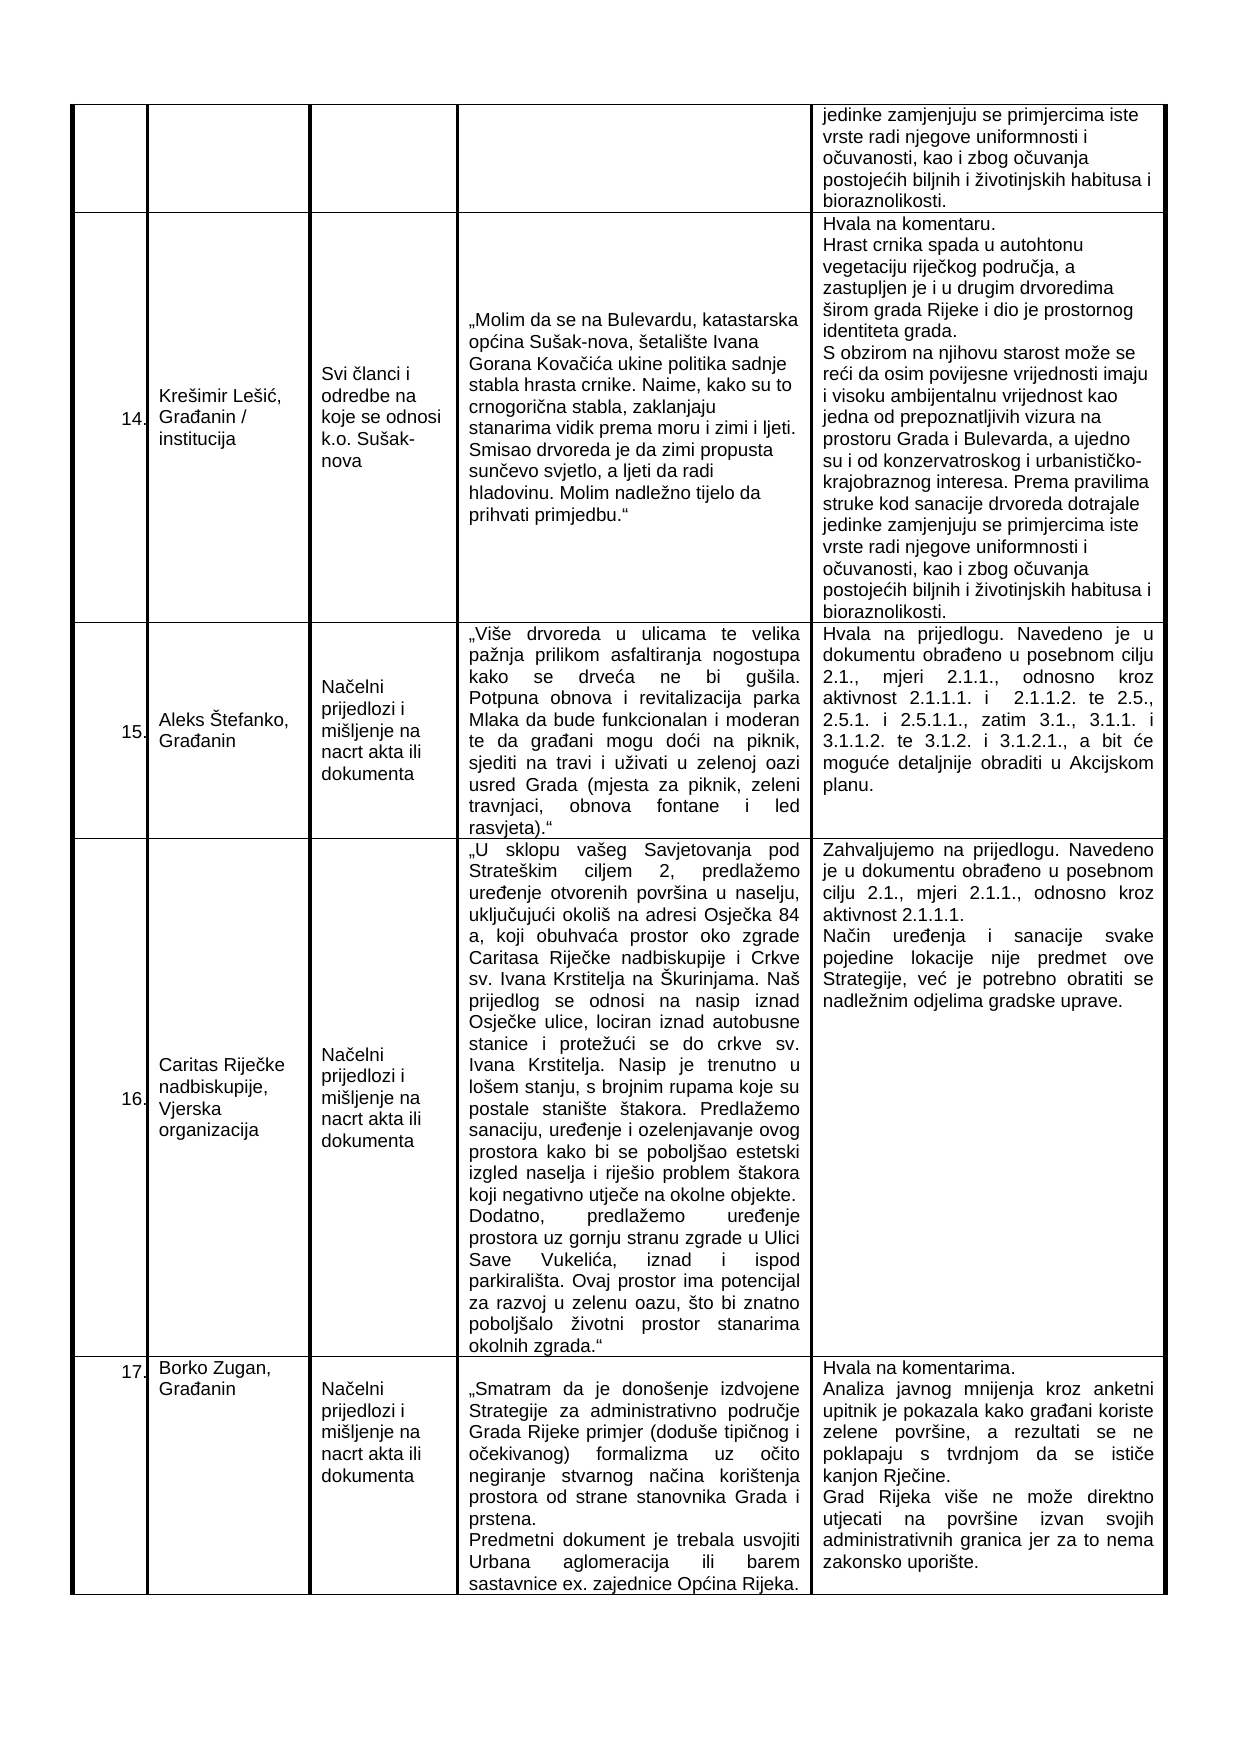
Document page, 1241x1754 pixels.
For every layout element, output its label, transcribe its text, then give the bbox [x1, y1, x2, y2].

table_cell Aleks Štefanko, Građanin [149, 623, 308, 838]
table_cell [75, 213, 146, 622]
table_cell Caritas Riječke nadbiskupije, Vjerska organizacija [149, 839, 308, 1356]
table_cell „U sklopu vašeg Savjetovanja pod Strateškim ciljem 2, predlažemo uređenje otvorenih površina u naselju, uključujući okoliš na adresi Osječka 84 a, koji obuhvaća prostor oko zgrade Caritasa Riječke nadbiskupije i Crkve sv. Ivana Krstitelja na Škurinjama. Naš prijedlog se odnosi na nasip iznad Osječke ulice, lociran iznad autobusne stanice i protežući se do crkve sv. Ivana Krstitelja. Nasip je trenutno u lošem stanju, s brojnim rupama koje su postale stanište štakora. Predlažemo sanaciju, uređenje i ozelenjavanje ovog prostora kako bi se poboljšao estetski izgled naselja i riješio problem štakora koji negativno utječe na okolne objekte. Dodatno, predlažemo uređenje prostora uz gornju stranu zgrade u Ulici Save Vukelića, iznad i ispod parkirališta. Ovaj prostor ima potencijal za razvoj u zelenu oazu, što bi znatno poboljšalo životni prostor stanarima okolnih zgrada.“ [459, 839, 810, 1356]
table_cell „Molim da se na Bulevardu, katastarska općina Sušak-nova, šetalište Ivana Gorana Kovačića ukine politika sadnje stabla hrasta crnike. Naime, kako su to crnogorična stabla, zaklanjaju stanarima vidik prema moru i zimi i ljeti. Smisao drvoreda je da zimi propusta sunčevo svjetlo, a ljeti da radi hladovinu. Molim nadležno tijelo da prihvati primjedbu.“ [459, 213, 810, 622]
table_cell [75, 1357, 146, 1594]
table_cell Načelni prijedlozi i mišljenje na nacrt akta ili dokumenta [312, 623, 456, 838]
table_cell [813, 105, 1163, 212]
table_cell Svi članci i odredbe na koje se odnosi k.o. Sušak-nova [312, 213, 456, 622]
table_cell Načelni prijedlozi i mišljenje na nacrt akta ili dokumenta [312, 839, 456, 1356]
table_cell Zahvaljujemo na prijedlogu. Navedeno je u dokumentu obrađeno u posebnom cilju 2.1., mjeri 2.1.1., odnosno kroz aktivnost 2.1.1.1. Način uređenja i sanacije svake pojedine lokacije nije predmet ove Strategije, već je potrebno obratiti se nadležnim odjelima gradske uprave. [813, 839, 1163, 1356]
table_cell Hvala na prijedlogu. Navedeno je u dokumentu obrađeno u posebnom cilju 2.1., mjeri 2.1.1., odnosno kroz aktivnost 2.1.1.1. i 2.1.1.2. te 2.5., 2.5.1. i 2.5.1.1., zatim 3.1., 3.1.1. i 3.1.1.2. te 3.1.2. i 3.1.2.1., a bit će moguće detaljnije obraditi u Akcijskom planu. [813, 623, 1163, 838]
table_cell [813, 1357, 1163, 1594]
table_cell [75, 623, 146, 838]
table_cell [312, 1357, 456, 1594]
table_cell [75, 105, 146, 212]
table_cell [459, 1357, 810, 1594]
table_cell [459, 105, 810, 212]
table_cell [149, 105, 308, 212]
table_cell [75, 839, 146, 1356]
table_cell „Više drvoreda u ulicama te velika pažnja prilikom asfaltiranja nogostupa kako se drveća ne bi gušila. Potpuna obnova i revitalizacija parka Mlaka da bude funkcionalan i moderan te da građani mogu doći na piknik, sjediti na travi i uživati u zelenoj oazi usred Grada (mjesta za piknik, zeleni travnjaci, obnova fontane i led rasvjeta).“ [459, 623, 810, 838]
table_cell Krešimir Lešić, Građanin / institucija [149, 213, 308, 622]
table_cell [149, 1357, 308, 1594]
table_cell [312, 105, 456, 212]
